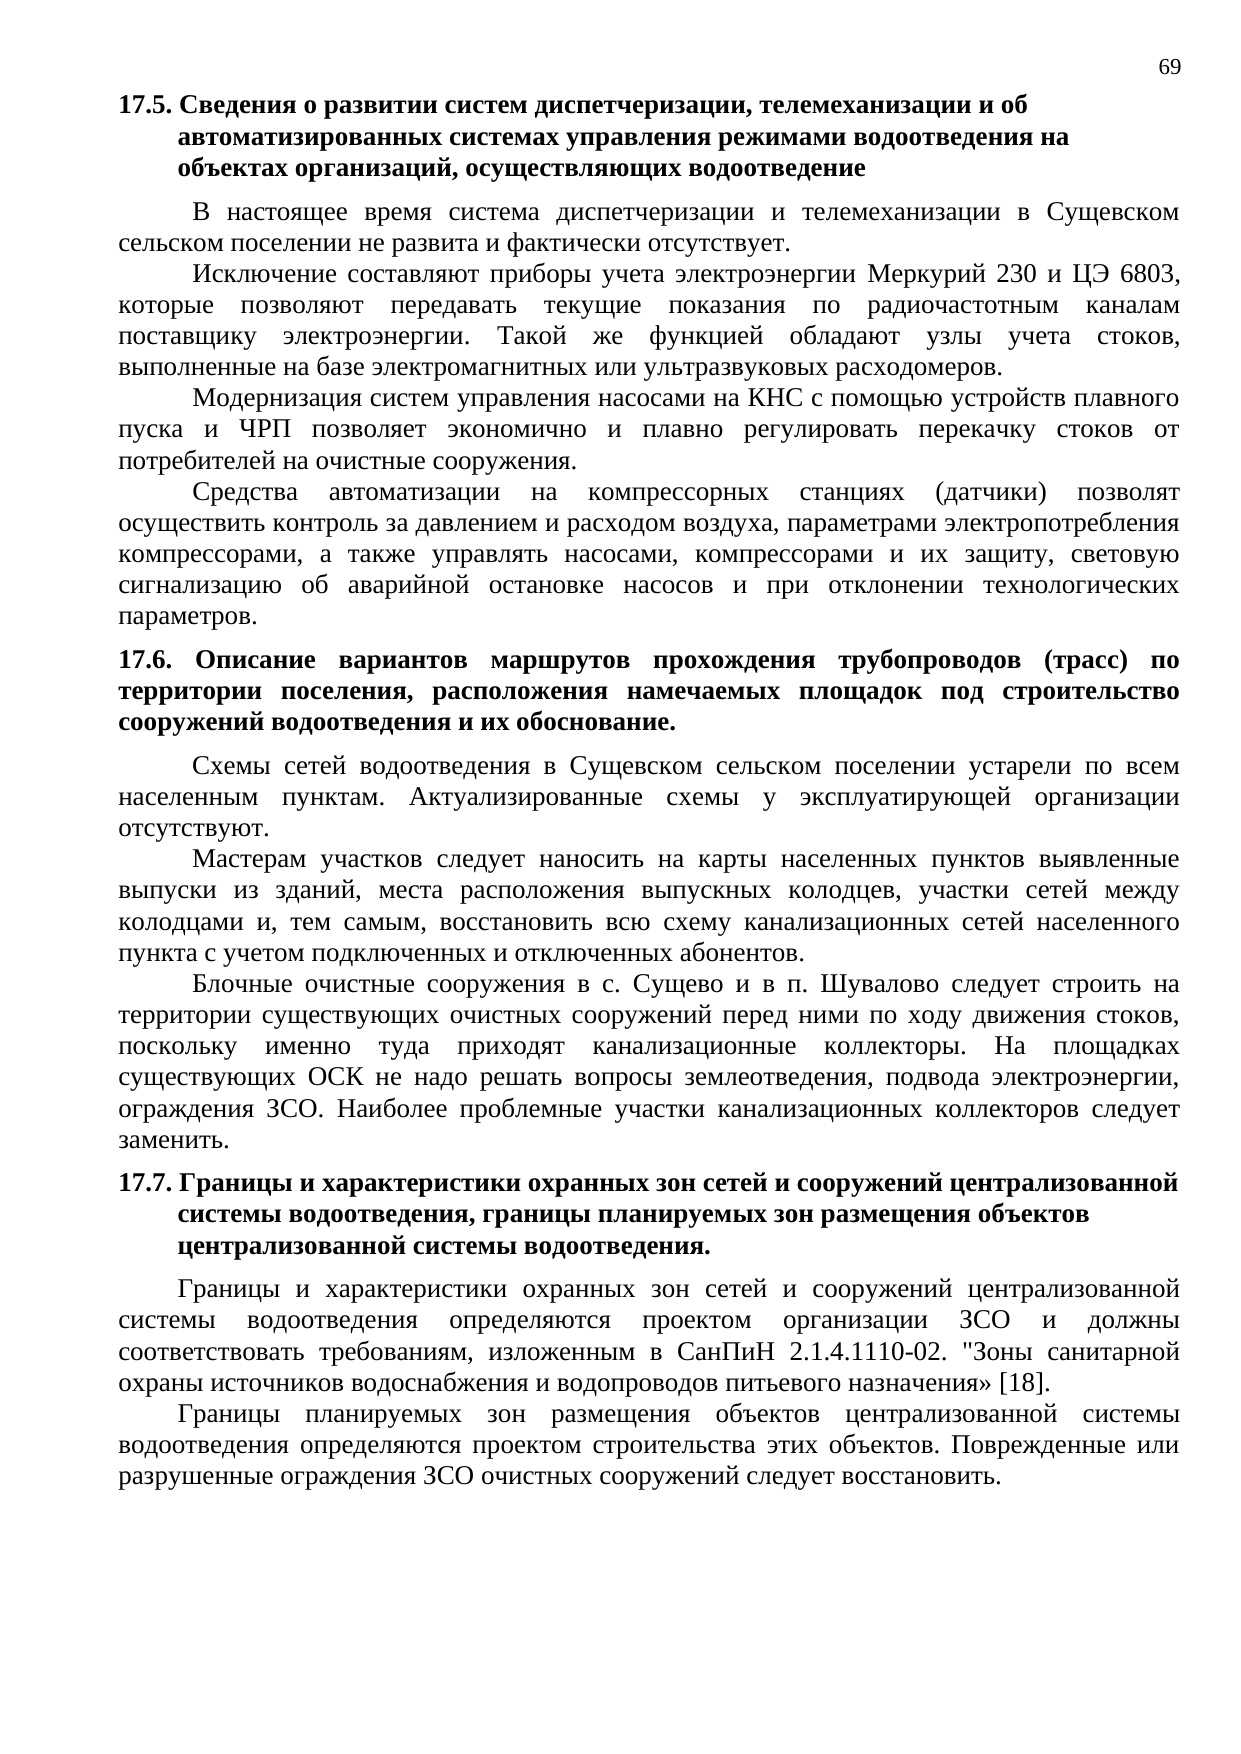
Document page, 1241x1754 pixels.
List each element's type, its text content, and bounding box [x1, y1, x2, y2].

text Схемы сетей водоотведения в Сущевском сельском поселении устарели по всем населенным пунктам. Актуализированные схемы у эксплуатирующей организации отсутствуют. [118, 749, 1181, 842]
text Мастерам участков следует наносить на карты населенных пунктов выявленные выпуски из зданий, места расположения выпускных колодцев, участки сетей между колодцами и, тем самым, восстановить всю схему канализационных сетей населенного пункта с учетом подключенных и отключенных абонентов. [118, 842, 1181, 967]
text 17.7. Границы и характеристики охранных зон сетей и сооружений централизованной системы водоотведения, границы планируемых зон размещения объектов централизованной системы водоотведения. [118, 1166, 1181, 1260]
text 17.6. Описание вариантов маршрутов прохождения трубопроводов (трасс) по территории поселения, расположения намечаемых площадок под строительство сооружений водоотведения и их обоснование. [118, 643, 1181, 737]
text Средства автоматизации на компрессорных станциях (датчики) позволят осуществить контроль за давлением и расходом воздуха, параметрами электропотребления компрессорами, а также управлять насосами, компрессорами и их защиту, световую сигнализацию об аварийной остановке насосов и при отклонении технологических параметров. [118, 475, 1181, 631]
text Блочные очистные сооружения в с. Сущево и в п. Шувалово следует строить на территории существующих очистных сооружений перед ними по ходу движения стоков, поскольку именно туда приходят канализационные коллекторы. На площадках существующих ОСК не надо решать вопросы землеотведения, подвода электроэнергии, ограждения ЗСО. Наиболее проблемные участки канализационных коллекторов следует заменить. [118, 967, 1181, 1154]
text Исключение составляют приборы учета электроэнергии Меркурий 230 и ЦЭ 6803, которые позволяют передавать текущие показания по радиочастотным каналам поставщику электроэнергии. Такой же функцией обладают узлы учета стоков, выполненные на базе электромагнитных или ультразвуковых расходомеров. [118, 257, 1181, 381]
text Границы планируемых зон размещения объектов централизованной системы водоотведения определяются проектом строительства этих объектов. Поврежденные или разрушенные ограждения ЗСО очистных сооружений следует восстановить. [118, 1397, 1181, 1490]
text Модернизация систем управления насосами на КНС с помощью устройств плавного пуска и ЧРП позволяет экономично и плавно регулировать перекачку стоков от потребителей на очистные сооружения. [118, 381, 1181, 475]
text 17.5. Сведения о развитии систем диспетчеризации, телемеханизации и об автоматизированных системах управления режимами водоотведения на объектах организаций, осуществляющих водоотведение [118, 89, 1181, 182]
text В настоящее время система диспетчеризации и телемеханизации в Сущевском сельском поселении не развита и фактически отсутствует. [118, 194, 1181, 257]
text Границы и характеристики охранных зон сетей и сооружений централизованной системы водоотведения определяются проектом организации ЗСО и должны соответствовать требованиям, изложенным в СанПиН 2.1.4.1110-02. "Зоны санитарной охраны источников водоснабжения и водопроводов питьевого назначения» [18]. [118, 1272, 1181, 1397]
